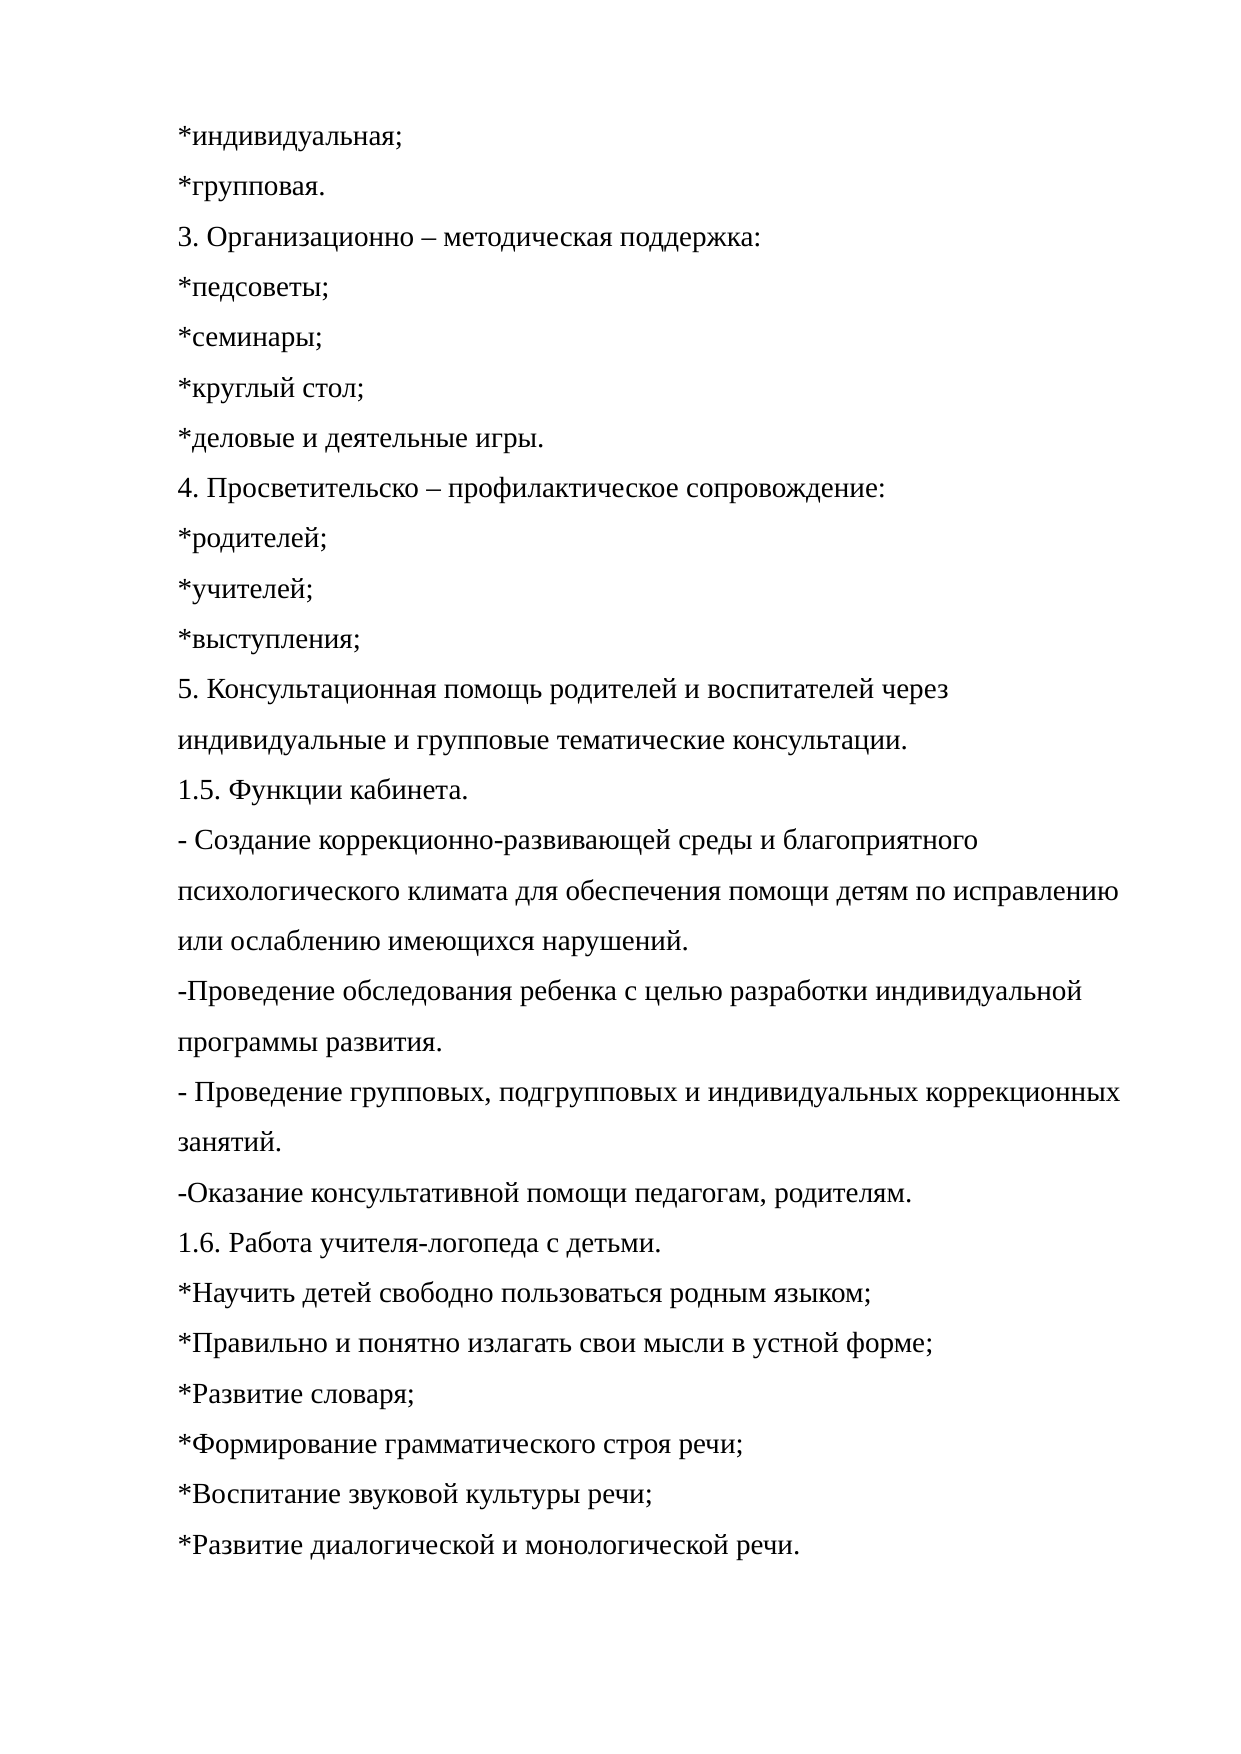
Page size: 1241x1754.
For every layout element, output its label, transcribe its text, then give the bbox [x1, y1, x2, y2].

text *индивидуальная; *групповая. [177, 118, 1152, 202]
text 4. Просветительско – профилактическое сопровождение: *родителей; *учителей; *выступления; [177, 470, 1152, 655]
text 3. Организационно – методическая поддержка: *педсоветы; *семинары; *круглый стол; *деловые и деятельные игры. [177, 219, 1152, 453]
text 5. Консультационная помощь родителей и воспитателей через индивидуальные и групповые тематические консультации. [177, 672, 1152, 755]
text 1.6. Работа учителя-логопеда с детьми. *Научить детей свободно пользоваться родным языком; *Правильно и понятно излагать свои мысли в устной форме; *Развитие словаря; *Формирование грамматического строя речи; *Воспитание звуковой культуры речи; *Развитие диалогической и монологической речи. [177, 1225, 1152, 1560]
text 1.5. Функции кабинета. - Создание коррекционно-развивающей среды и благоприятного психологического климата для обеспечения помощи детям по исправлению или ослаблению имеющихся нарушений. -Проведение обследования ребенка с целью разработки индивидуальной программы развития. - Проведение групповых, подгрупповых и индивидуальных коррекционных занятий. -Оказание консультативной помощи педагогам, родителям. [177, 772, 1152, 1208]
